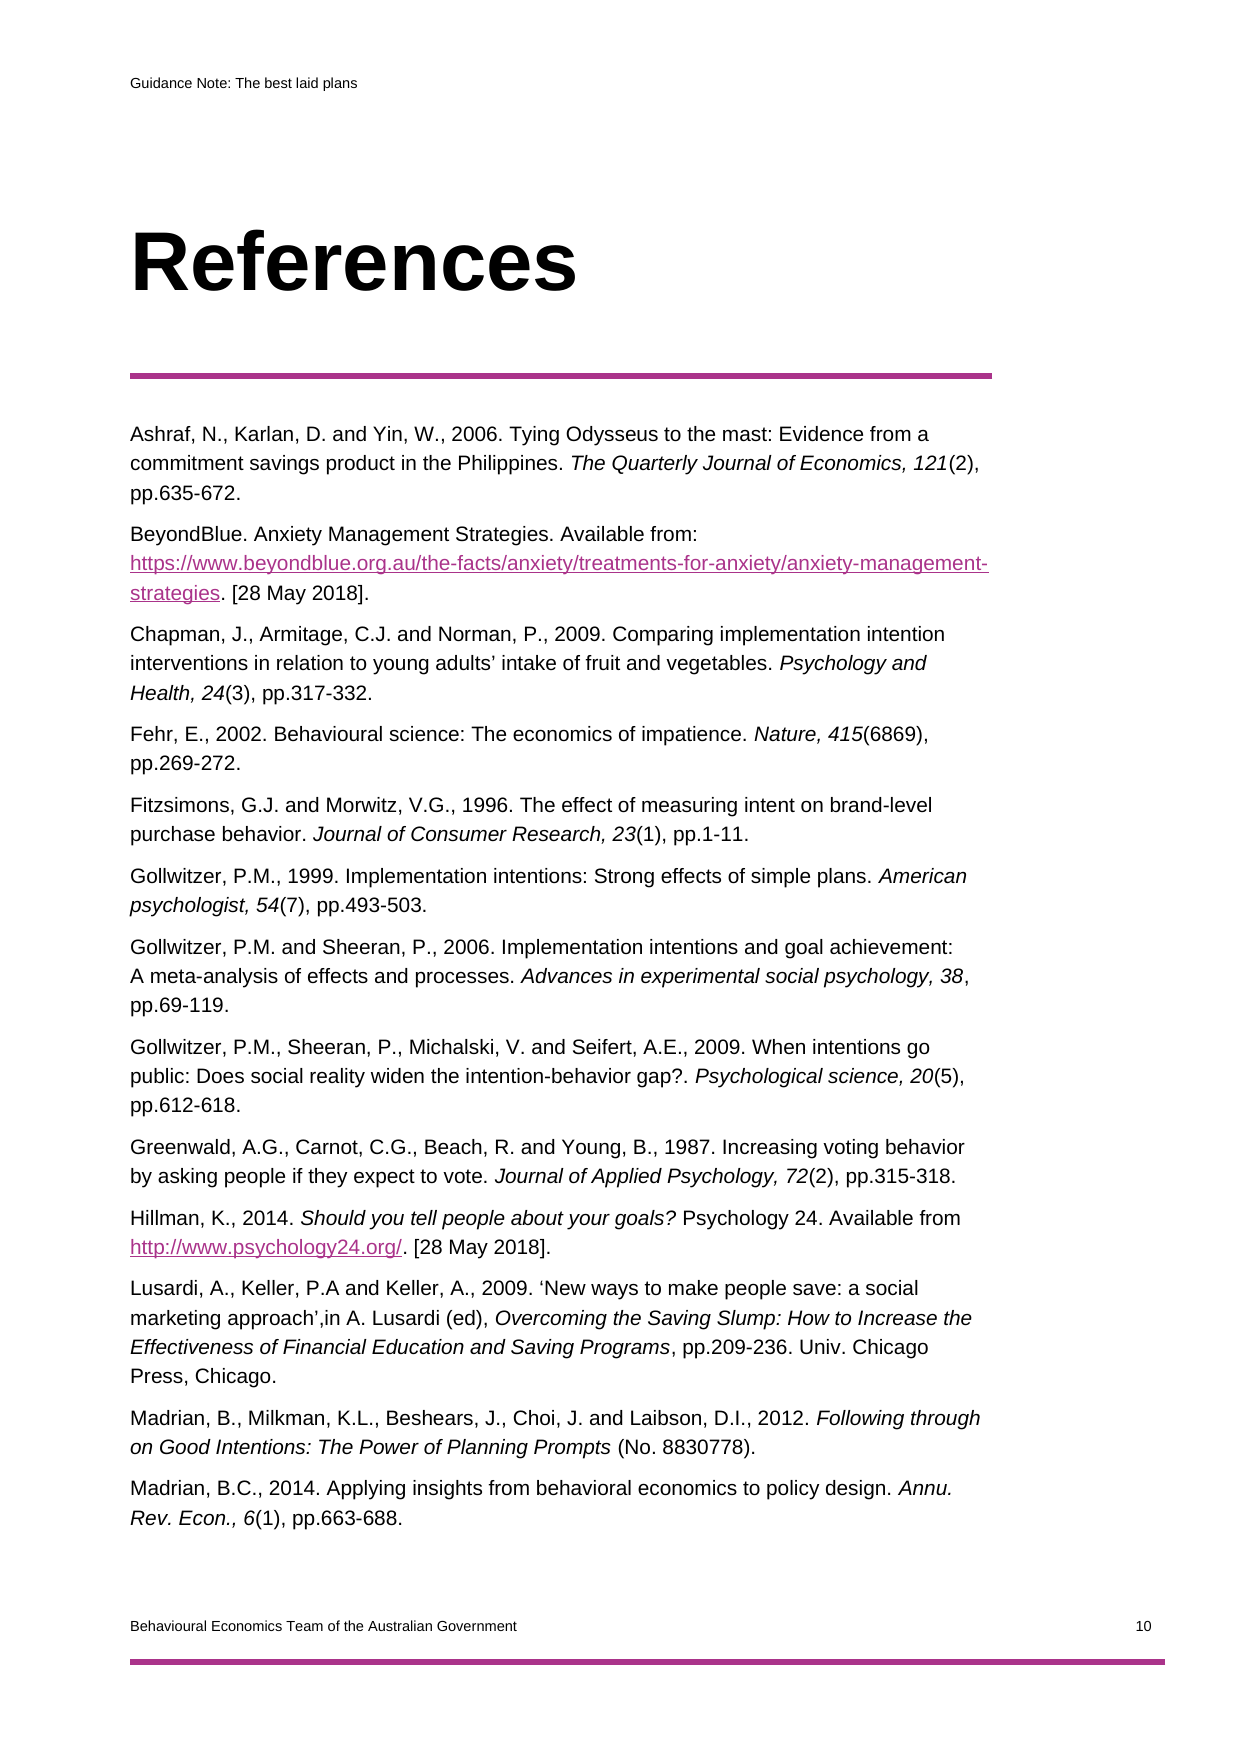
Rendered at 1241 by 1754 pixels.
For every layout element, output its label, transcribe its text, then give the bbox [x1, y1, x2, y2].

text Madrian, B.C., 2014. Applying insights from behavioral economics to policy design. Annu. Rev. Econ., 6(1), pp.663-688. [130, 1471, 992, 1529]
text Greenwald, A.G., Carnot, C.G., Beach, R. and Young, B., 1987. Increasing voting behavior by asking people if they expect to vote. Journal of Applied Psychology, 72(2), pp.315-318. [130, 1129, 992, 1188]
text Gollwitzer, P.M. and Sheeran, P., 2006. Implementation intentions and goal achievement: A meta-analysis of effects and processes. Advances in experimental social psychology, 38, pp.69-119. [130, 929, 992, 1017]
text Fitzsimons, G.J. and Morwitz, V.G., 1996. The effect of measuring intent on brand-level purchase behavior. Journal of Consumer Research, 23(1), pp.1-11. [130, 788, 992, 846]
text Hillman, K., 2014. Should you tell people about your goals? Psychology 24. Available from http://www.psychology24.org/. [28 May 2018]. [130, 1200, 992, 1258]
text Madrian, B., Milkman, K.L., Beshears, J., Choi, J. and Laibson, D.I., 2012. Following through on Good Intentions: The Power of Planning Prompts (No. 8830778). [130, 1400, 992, 1458]
text BeyondBlue. Anxiety Management Strategies. Available from: https://www.beyondblue.org.au/the-facts/anxiety/treatments-for-anxiety/anxiety-management-strategies. [28 May 2018]. [130, 517, 992, 604]
text Gollwitzer, P.M., Sheeran, P., Michalski, V. and Seifert, A.E., 2009. When intentions go public: Does social reality widen the intention-behavior gap?. Psychological science, 20(5), pp.612-618. [130, 1029, 992, 1117]
text Chapman, J., Armitage, C.J. and Norman, P., 2009. Comparing implementation intention interventions in relation to young adults’ intake of fruit and vegetables. Psychology and Health, 24(3), pp.317-332. [130, 617, 992, 704]
text References [130, 213, 992, 373]
text Fehr, E., 2002. Behavioural science: The economics of impatience. Nature, 415(6869), pp.269-272. [130, 717, 992, 775]
text Ashraf, N., Karlan, D. and Yin, W., 2006. Tying Odysseus to the mast: Evidence from a commitment savings product in the Philippines. The Quarterly Journal of Economics, 121(2), pp.635-672. [130, 417, 992, 504]
text Gollwitzer, P.M., 1999. Implementation intentions: Strong effects of simple plans. American psychologist, 54(7), pp.493-503. [130, 858, 992, 917]
text Lusardi, A., Keller, P.A and Keller, A., 2009. ‘New ways to make people save: a social marketing approach’,in A. Lusardi (ed), Overcoming the Saving Slump: How to Increase the Effectiveness of Financial Education and Saving Programs, pp.209-236. Univ. Chicago Press, Chicago. [130, 1271, 992, 1388]
